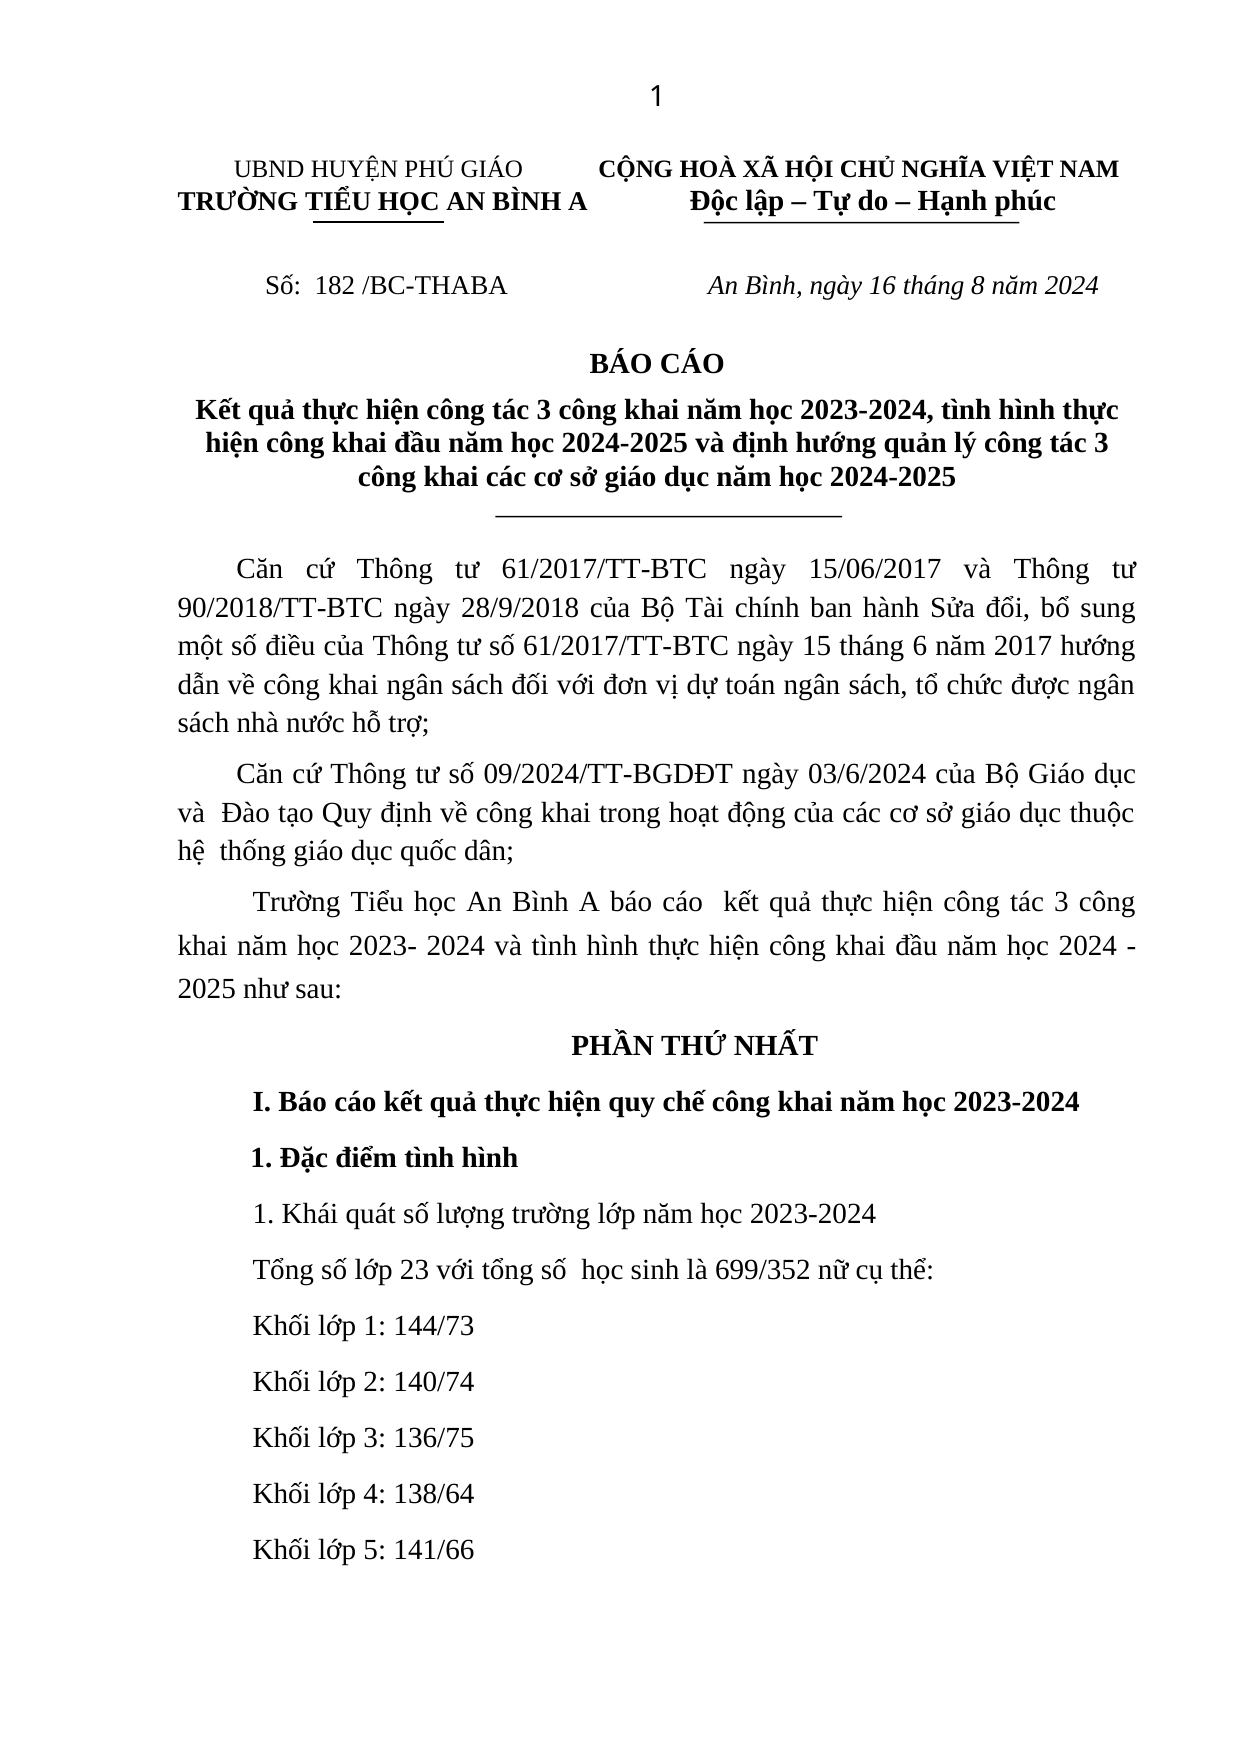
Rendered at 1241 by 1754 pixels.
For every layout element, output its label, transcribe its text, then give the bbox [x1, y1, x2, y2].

text Căn cứ Thông tư 61/2017/TT-BTC ngày 15/06/2017 và Thông tư 90/2018/TT-BTC ngày 28/9/2018 của Bộ Tài chính ban hành Sửa đổi, bổ sung một số điều của Thông tư số 61/2017/TT-BTC ngày 15 tháng 6 năm 2017 hướng dẫn về công khai ngân sách đối với đơn vị dự toán ngân sách, tổ chức được ngân sách nhà nước hỗ trợ; [177, 551, 1137, 739]
text UBND HUYỆN PHÚ GIÁO CỘNG HOÀ XÃ HỘI CHỦ NGHĨA VIỆT NAM [177, 154, 1137, 183]
text Khối lớp 4: 138/64 [177, 1476, 1137, 1509]
text Khối lớp 5: 141/66 [177, 1532, 1137, 1566]
text 1. Đặc điểm tình hình [177, 1140, 1137, 1173]
text Tổng số lớp 23 với tổng số học sinh là 699/352 nữ cụ thể: [177, 1252, 1137, 1285]
text Trường Tiểu học An Bình A báo cáo kết quả thực hiện công tác 3 công khai năm học 2023- 2024 và tình hình thực hiện công khai đầu năm học 2024 - 2025 như sau: [177, 884, 1137, 1005]
text PHẦN THỨ NHẤT [177, 1028, 1137, 1061]
text Khối lớp 1: 144/73 [177, 1308, 1137, 1341]
text Khối lớp 3: 136/75 [177, 1420, 1137, 1453]
text Kết quả thực hiện công tác 3 công khai năm học 2023-2024, tình hình thực hiện công khai đầu năm học 2024-2025 và định hướng quản lý công tác 3 công khai các cơ sở giáo dục năm học 2024-2025 [177, 392, 1137, 493]
text 1. Khái quát số lượng trường lớp năm học 2023-2024 [177, 1196, 1137, 1229]
text BÁO CÁO [177, 346, 1137, 379]
text Số: 182 /BC-THABA An Bình, ngày 16 tháng 8 năm 2024 [177, 269, 1137, 300]
text Căn cứ Thông tư số 09/2024/TT-BGDĐT ngày 03/6/2024 của Bộ Giáo dục và Đào tạo Quy định về công khai trong hoạt động của các cơ sở giáo dục thuộc hệ thống giáo dục quốc dân; [177, 756, 1137, 867]
text TRƯỜNG TIỂU HỌC AN BÌNH A Độc lập – Tự do – Hạnh phúc [177, 183, 1137, 217]
text Khối lớp 2: 140/74 [177, 1364, 1137, 1397]
text I. Báo cáo kết quả thực hiện quy chế công khai năm học 2023-2024 [177, 1084, 1137, 1117]
